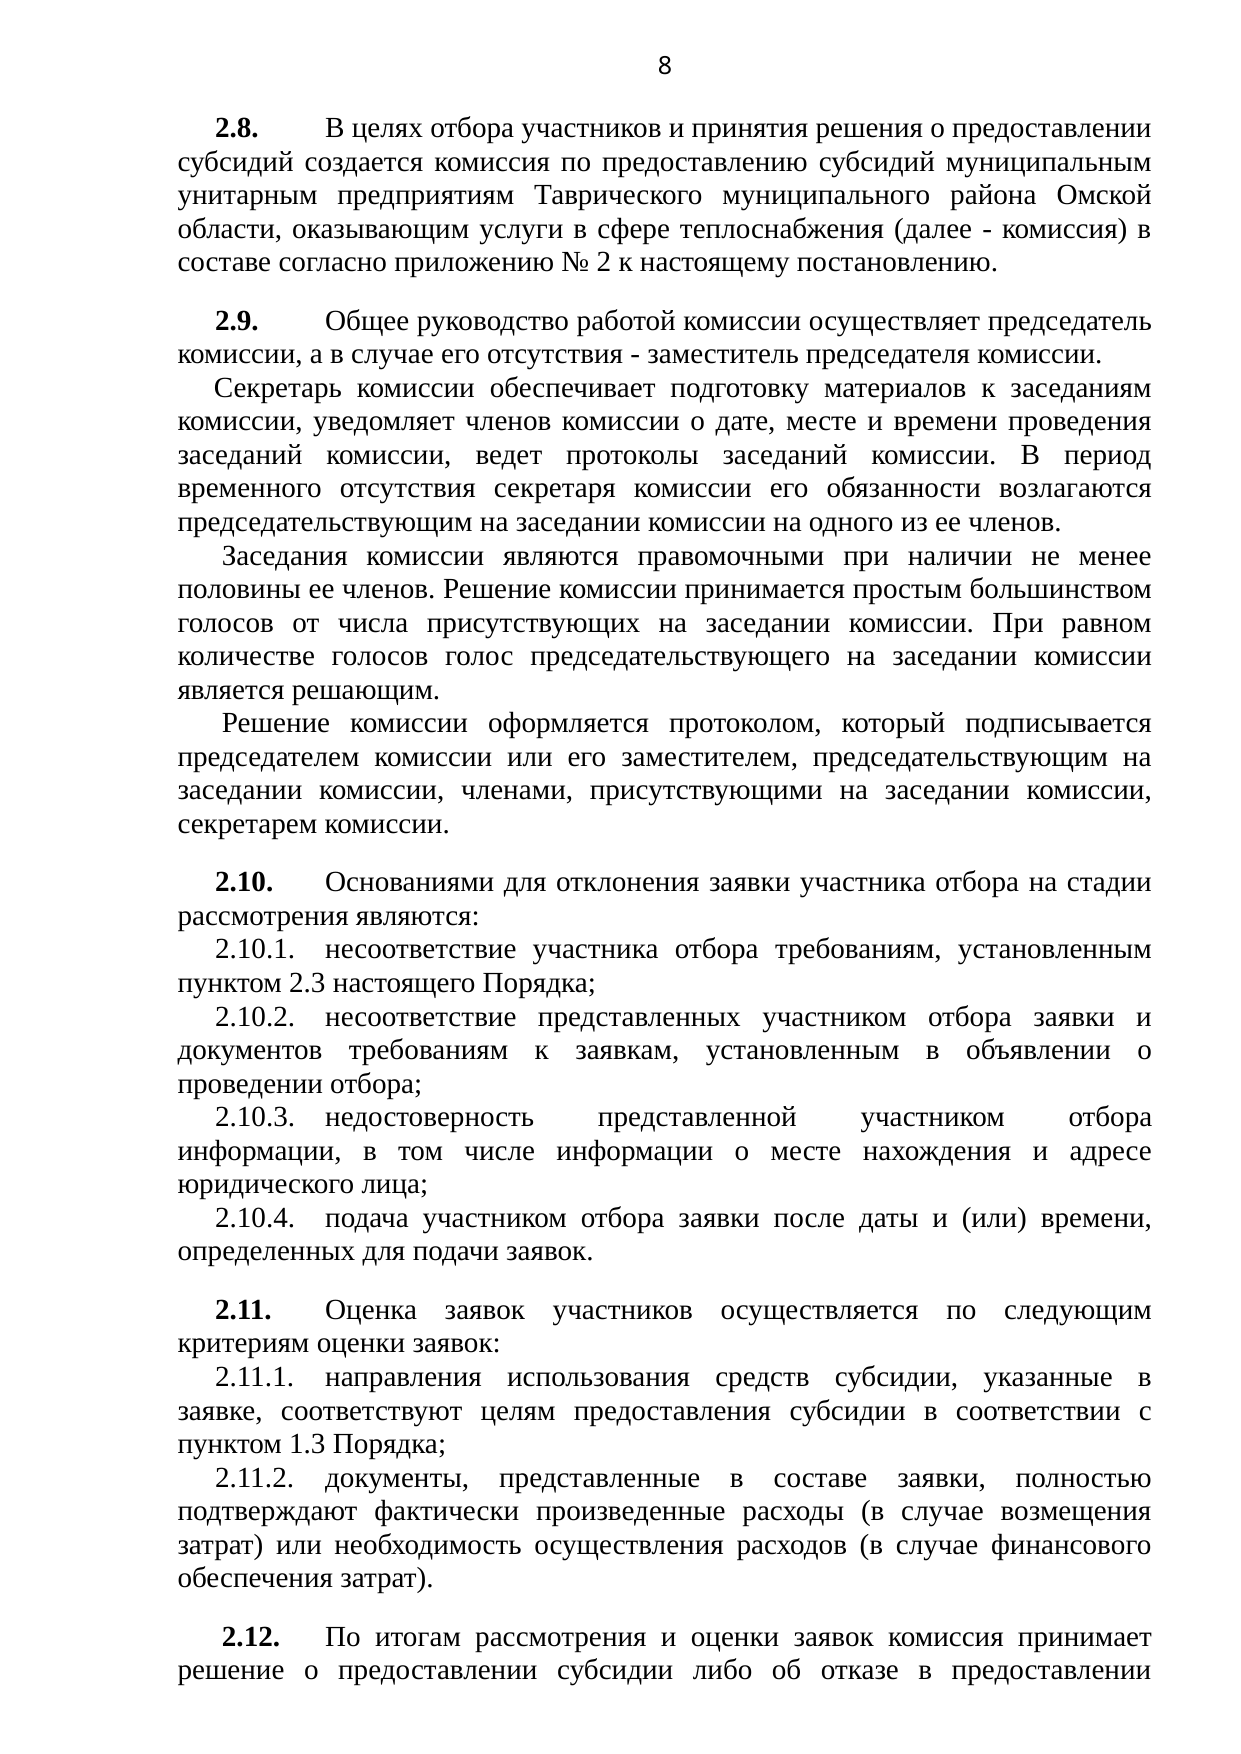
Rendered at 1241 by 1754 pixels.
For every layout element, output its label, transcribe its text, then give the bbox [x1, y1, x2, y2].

list Общее руководство работой комиссии осуществляет председатель комиссии, а в случае его отсутствия - заместитель председателя комиссии. [177, 303, 1152, 370]
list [177, 1619, 1152, 1686]
list Основаниями для отклонения заявки участника отбора на стадии рассмотрения являются: [177, 864, 1152, 932]
list несоответствие представленных участником отбора заявки и документов требованиям к заявкам, установленным в объявлении о проведении отбора; [177, 999, 1152, 1099]
list Оценка заявок участников осуществляется по следующим критериям оценки заявок: [177, 1292, 1152, 1359]
text Секретарь комиссии обеспечивает подготовку материалов к заседаниям комиссии, уведомляет членов комиссии о дате, месте и времени проведения заседаний комиссии, ведет протоколы заседаний комиссии. В период временного отсутствия секретаря комиссии его обязанности возлагаются председательствующим на заседании комиссии на одного из ее членов. [177, 370, 1152, 538]
list подача участником отбора заявки после даты и (или) времени, определенных для подачи заявок. [177, 1200, 1152, 1267]
list В целях отбора участников и принятия решения о предоставлении субсидий создается комиссия по предоставлению субсидий муниципальным унитарным предприятиям Таврического муниципального района Омской области, оказывающим услуги в сфере теплоснабжения (далее - комиссия) в составе согласно приложению № 2 к настоящему постановлению. [177, 110, 1152, 278]
list недостоверность представленной участником отбора информации, в том числе информации о месте нахождения и адресе юридического лица; [177, 1099, 1152, 1200]
list несоответствие участника отбора требованиям, установленным пунктом 2.3 настоящего Порядка; [177, 932, 1152, 999]
text Заседания комиссии являются правомочными при наличии не менее половины ее членов. Решение комиссии принимается простым большинством голосов от числа присутствующих на заседании комиссии. При равном количестве голосов голос председательствующего на заседании комиссии является решающим. [177, 538, 1152, 705]
text Решение комиссии оформляется протоколом, который подписывается председателем комиссии или его заместителем, председательствующим на заседании комиссии, членами, присутствующими на заседании комиссии, секретарем комиссии. [177, 705, 1152, 839]
list документы, представленные в составе заявки, полностью подтверждают фактически произведенные расходы (в случае возмещения затрат) или необходимость осуществления расходов (в случае финансового обеспечения затрат). [177, 1460, 1152, 1594]
list направления использования средств субсидии, указанные в заявке, соответствуют целям предоставления субсидии в соответствии с пунктом 1.3 Порядка; [177, 1359, 1152, 1460]
